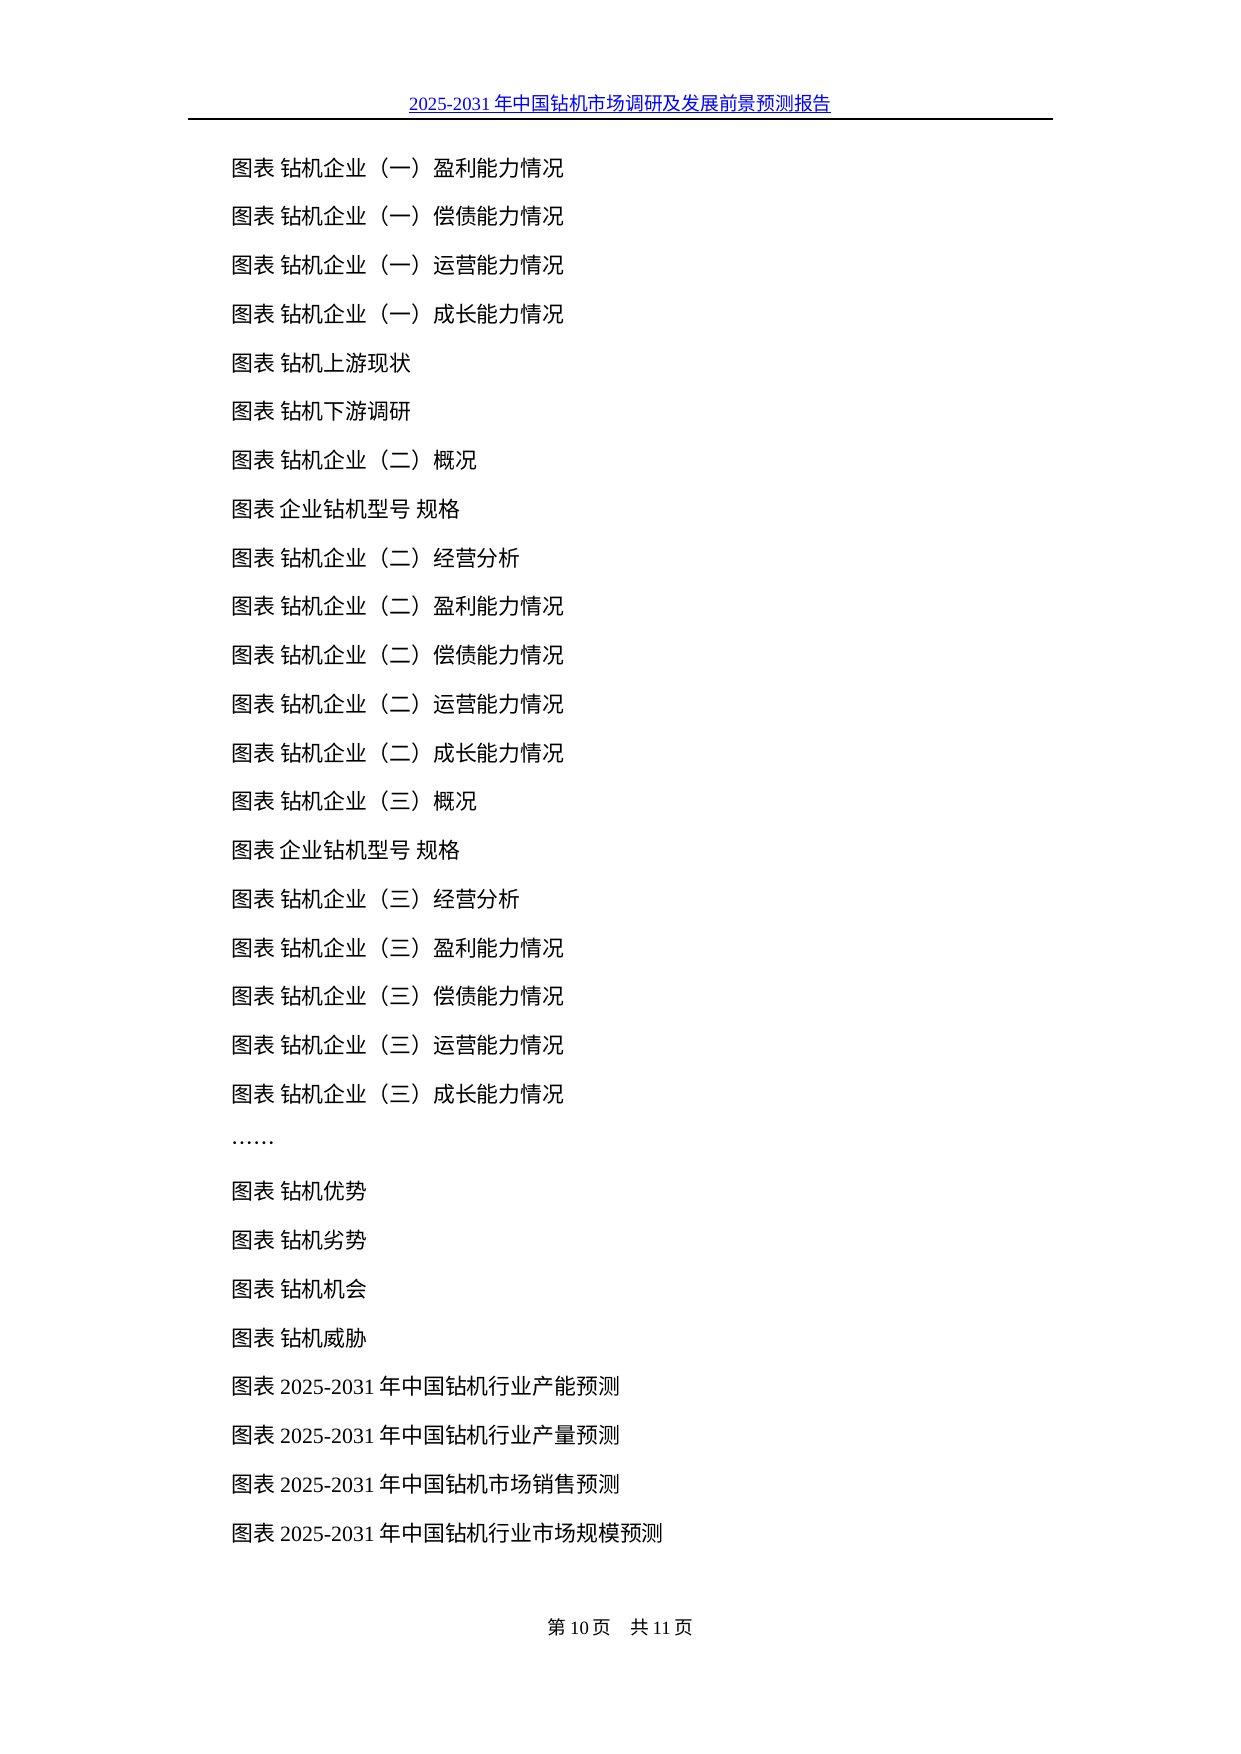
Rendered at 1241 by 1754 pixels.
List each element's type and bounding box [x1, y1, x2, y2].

text [187, 150, 1053, 1548]
